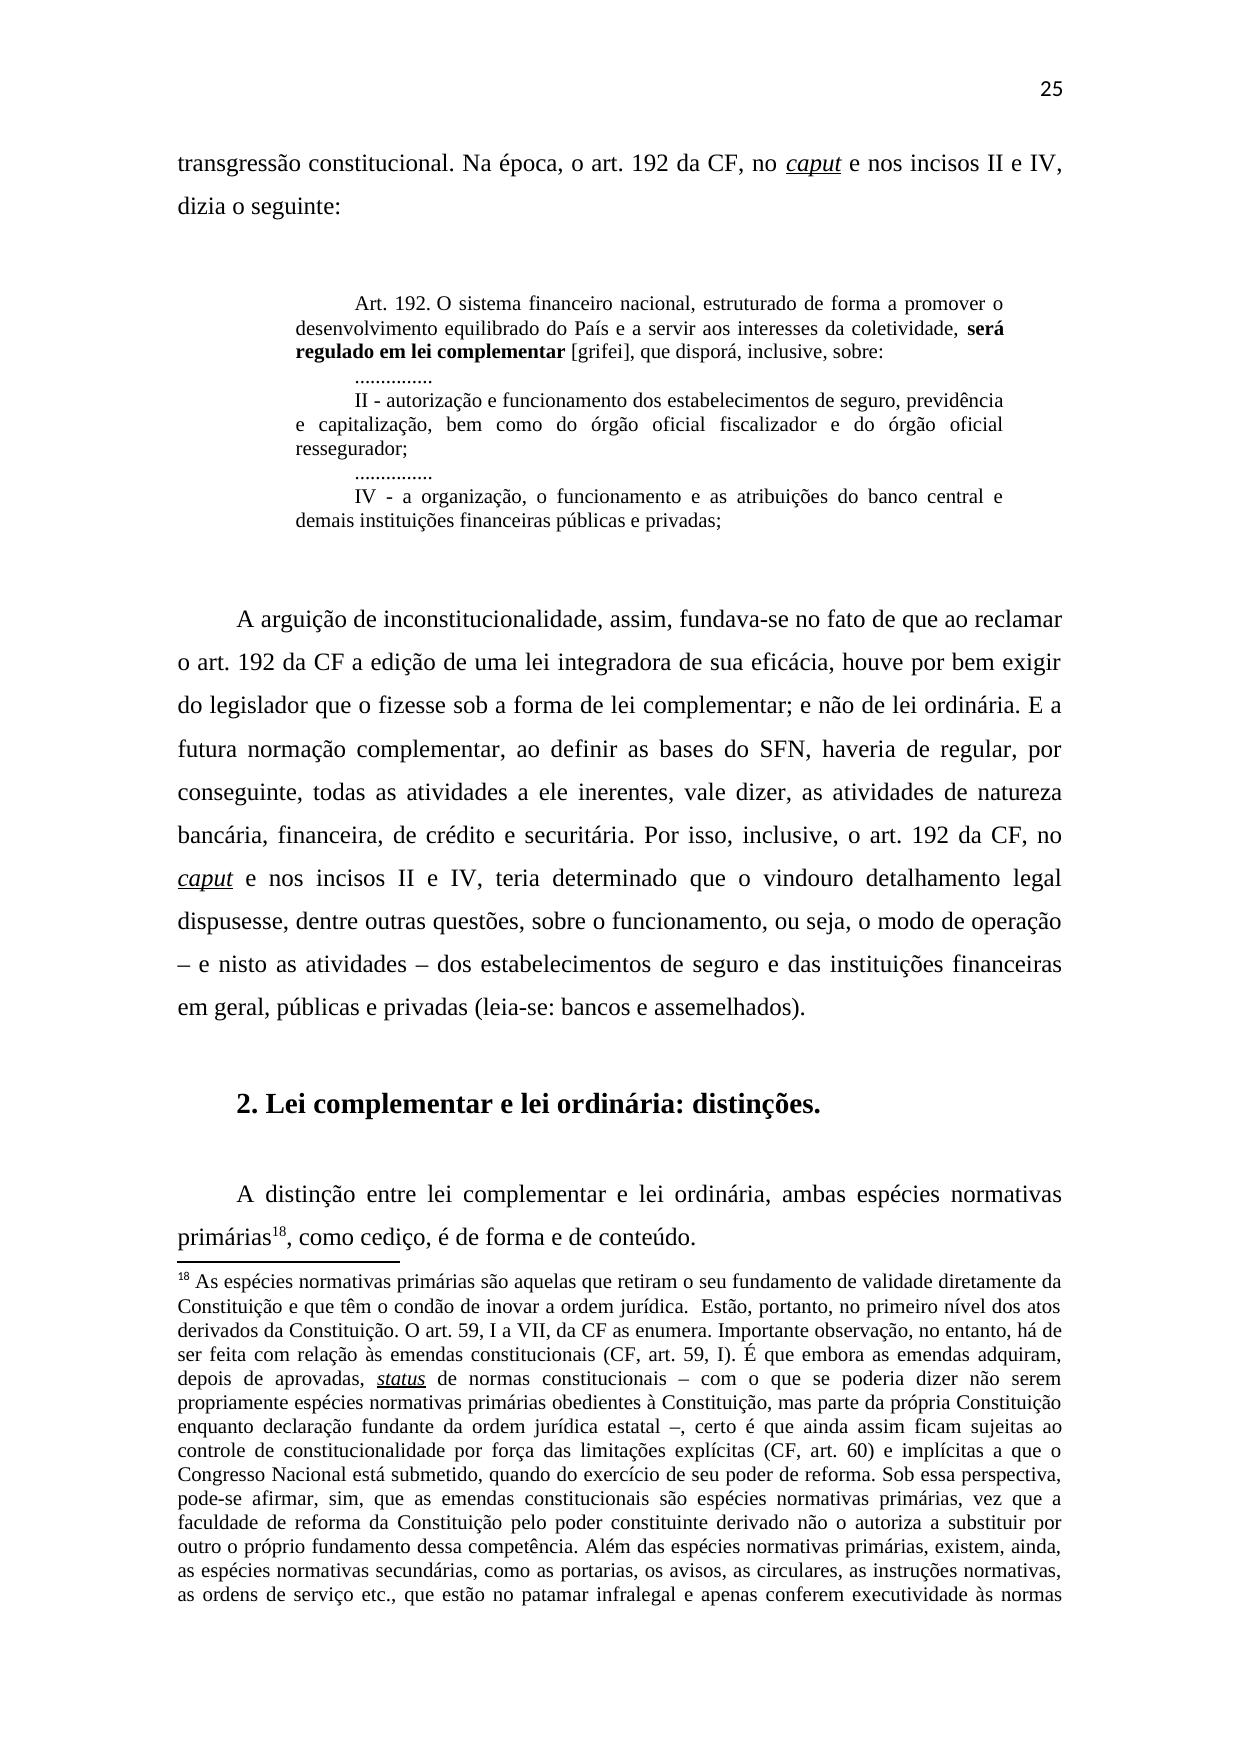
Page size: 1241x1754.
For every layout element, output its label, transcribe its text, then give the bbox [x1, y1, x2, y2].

text A distinção entre lei complementar e lei ordinária, ambas espécies normativas primárias, como cediço, é de forma e de conteúdo. [177, 1179, 1063, 1251]
text II - autorização e funcionamento dos estabelecimentos de seguro, previdência e capitalização, bem como do órgão oficial fiscalizador e do órgão oficial ressegurador; [295, 388, 1004, 460]
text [177, 148, 1063, 219]
text ............... [295, 460, 1004, 484]
text 2. Lei complementar e lei ordinária: distinções. [177, 1086, 1063, 1119]
text A arguição de inconstitucionalidade, assim, fundava-se no fato de que ao reclamar o art. 192 da CF a edição de uma lei integradora de sua eficácia, houve por bem exigir do legislador que o fizesse sob a forma de lei complementar; e não de lei ordinária. E a futura normação complementar, ao definir as bases do SFN, haveria de regular, por conseguinte, todas as atividades a ele inerentes, vale dizer, as atividades de natureza bancária, financeira, de crédito e securitária. Por isso, inclusive, o art. 192 da CF, no caput e nos incisos II e IV, teria determinado que o vindouro detalhamento legal dispusesse, dentre outras questões, sobre o funcionamento, ou seja, o modo de operação – e nisto as atividades – dos estabelecimentos de seguro e das instituições financeiras em geral, públicas e privadas (leia-se: bancos e assemelhados). [177, 604, 1063, 1021]
text IV - a organização, o funcionamento e as atribuições do banco central e demais instituições financeiras públicas e privadas; [295, 484, 1004, 532]
text Art. 192. O sistema financeiro nacional, estruturado de forma a promover o desenvolvimento equilibrado do País e a servir aos interesses da coletividade, será regulado em lei complementar [grifei], que disporá, inclusive, sobre: [295, 291, 1004, 363]
text ............... [295, 363, 1004, 388]
